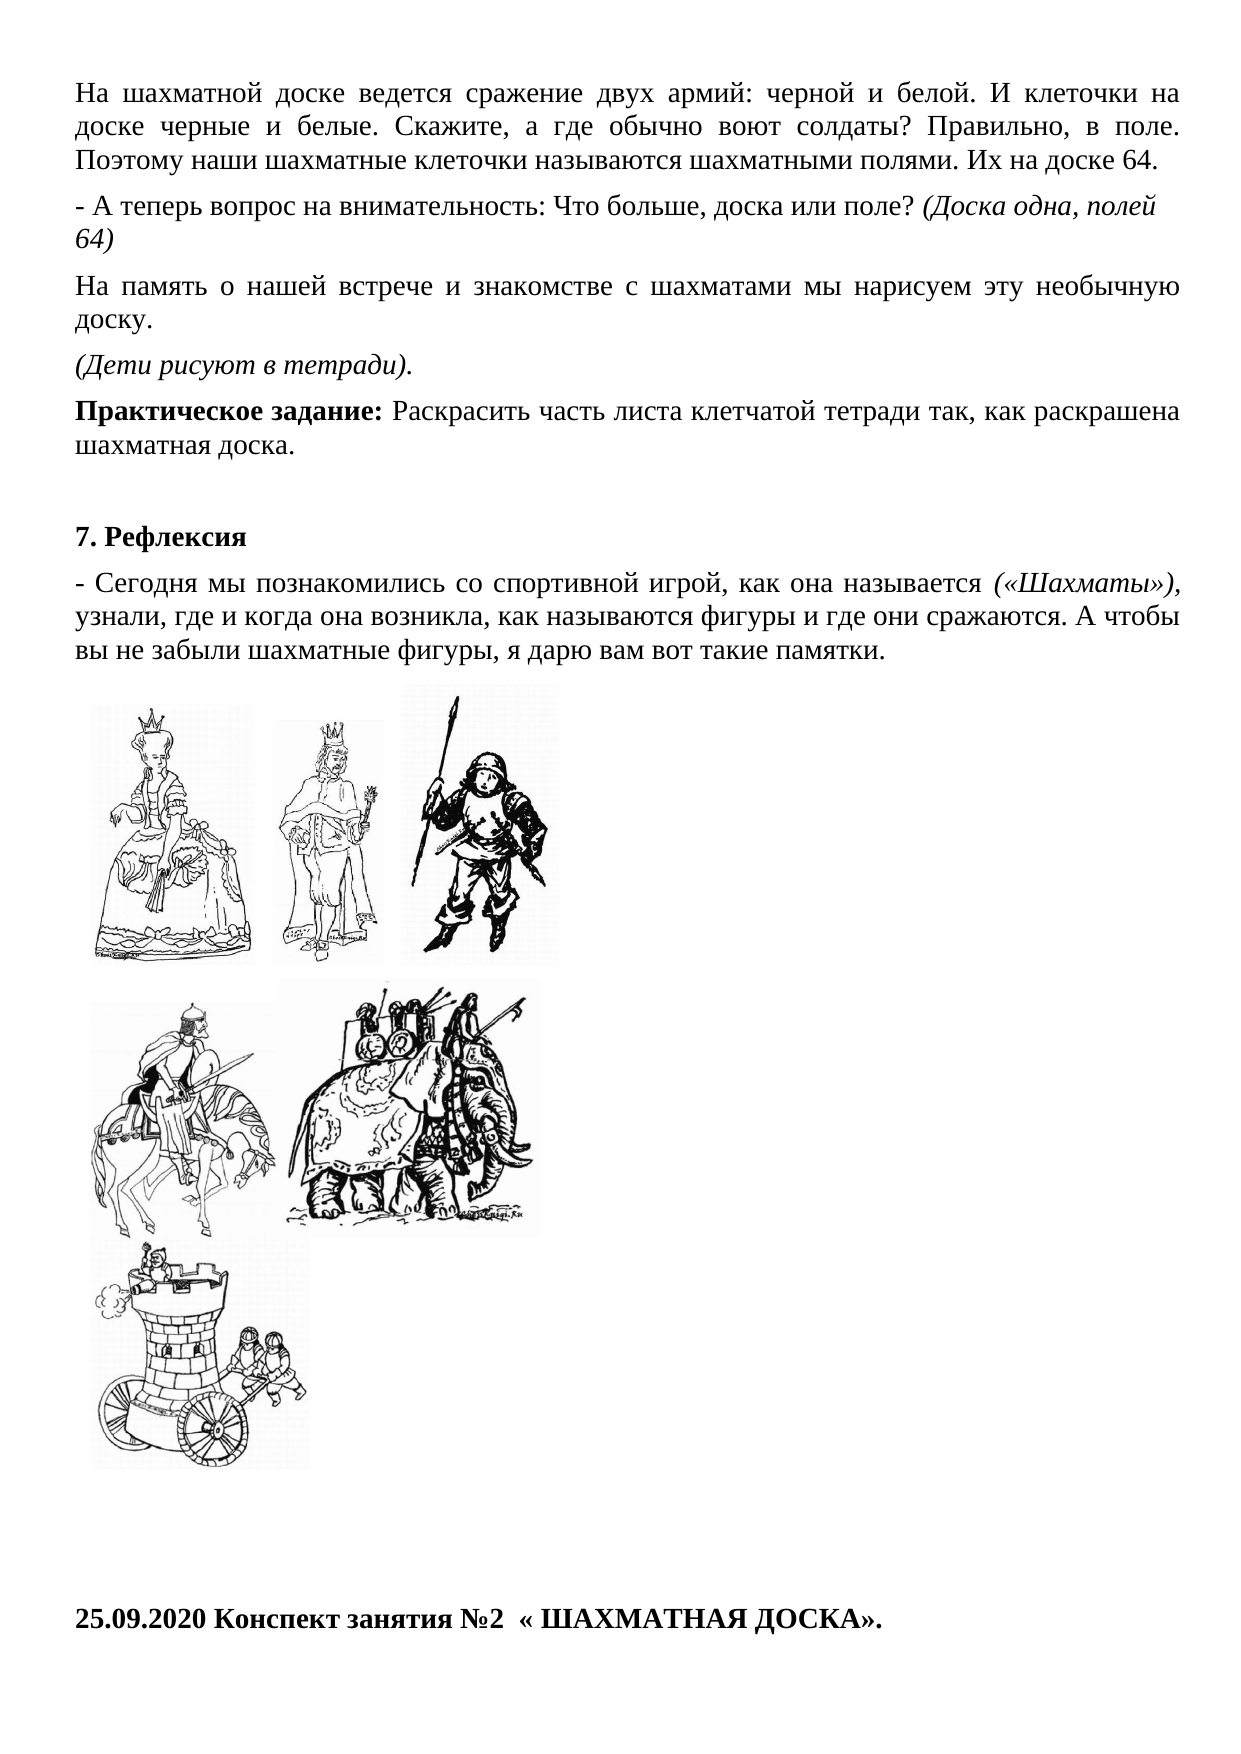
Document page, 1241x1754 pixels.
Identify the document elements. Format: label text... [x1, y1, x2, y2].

text 7. Рефлексия [75, 519, 1181, 552]
picture [75, 678, 599, 1484]
text 25.09.2020 Конспект занятия №2 « ШАХМАТНАЯ ДОСКА». [75, 1601, 1181, 1635]
text На память о нашей встрече и знакомстве с шахматами мы нарисуем эту необычную доску. [75, 268, 1181, 335]
text - Сегодня мы познакомились со спортивной игрой, как она называется («Шахматы»), узнали, где и когда она возникла, как называются фигуры и где они сражаются. А чтобы вы не забыли шахматные фигуры, я дарю вам вот такие памятки. [75, 565, 1181, 666]
text - А теперь вопрос на внимательность: Что больше, доска или поле? (Доска одна, полей 64) [75, 188, 1181, 255]
text На шахматной доске ведется сражение двух армий: черной и белой. И клеточки на доске черные и белые. Скажите, а где обычно воют солдаты? Правильно, в поле. Поэтому наши шахматные клеточки называются шахматными полями. Их на доске 64. [75, 75, 1181, 176]
text Практическое задание: Раскрасить часть листа клетчатой тетради так, как раскрашена шахматная доска. [75, 393, 1181, 460]
text (Дети рисуют в тетради). [75, 347, 1181, 381]
